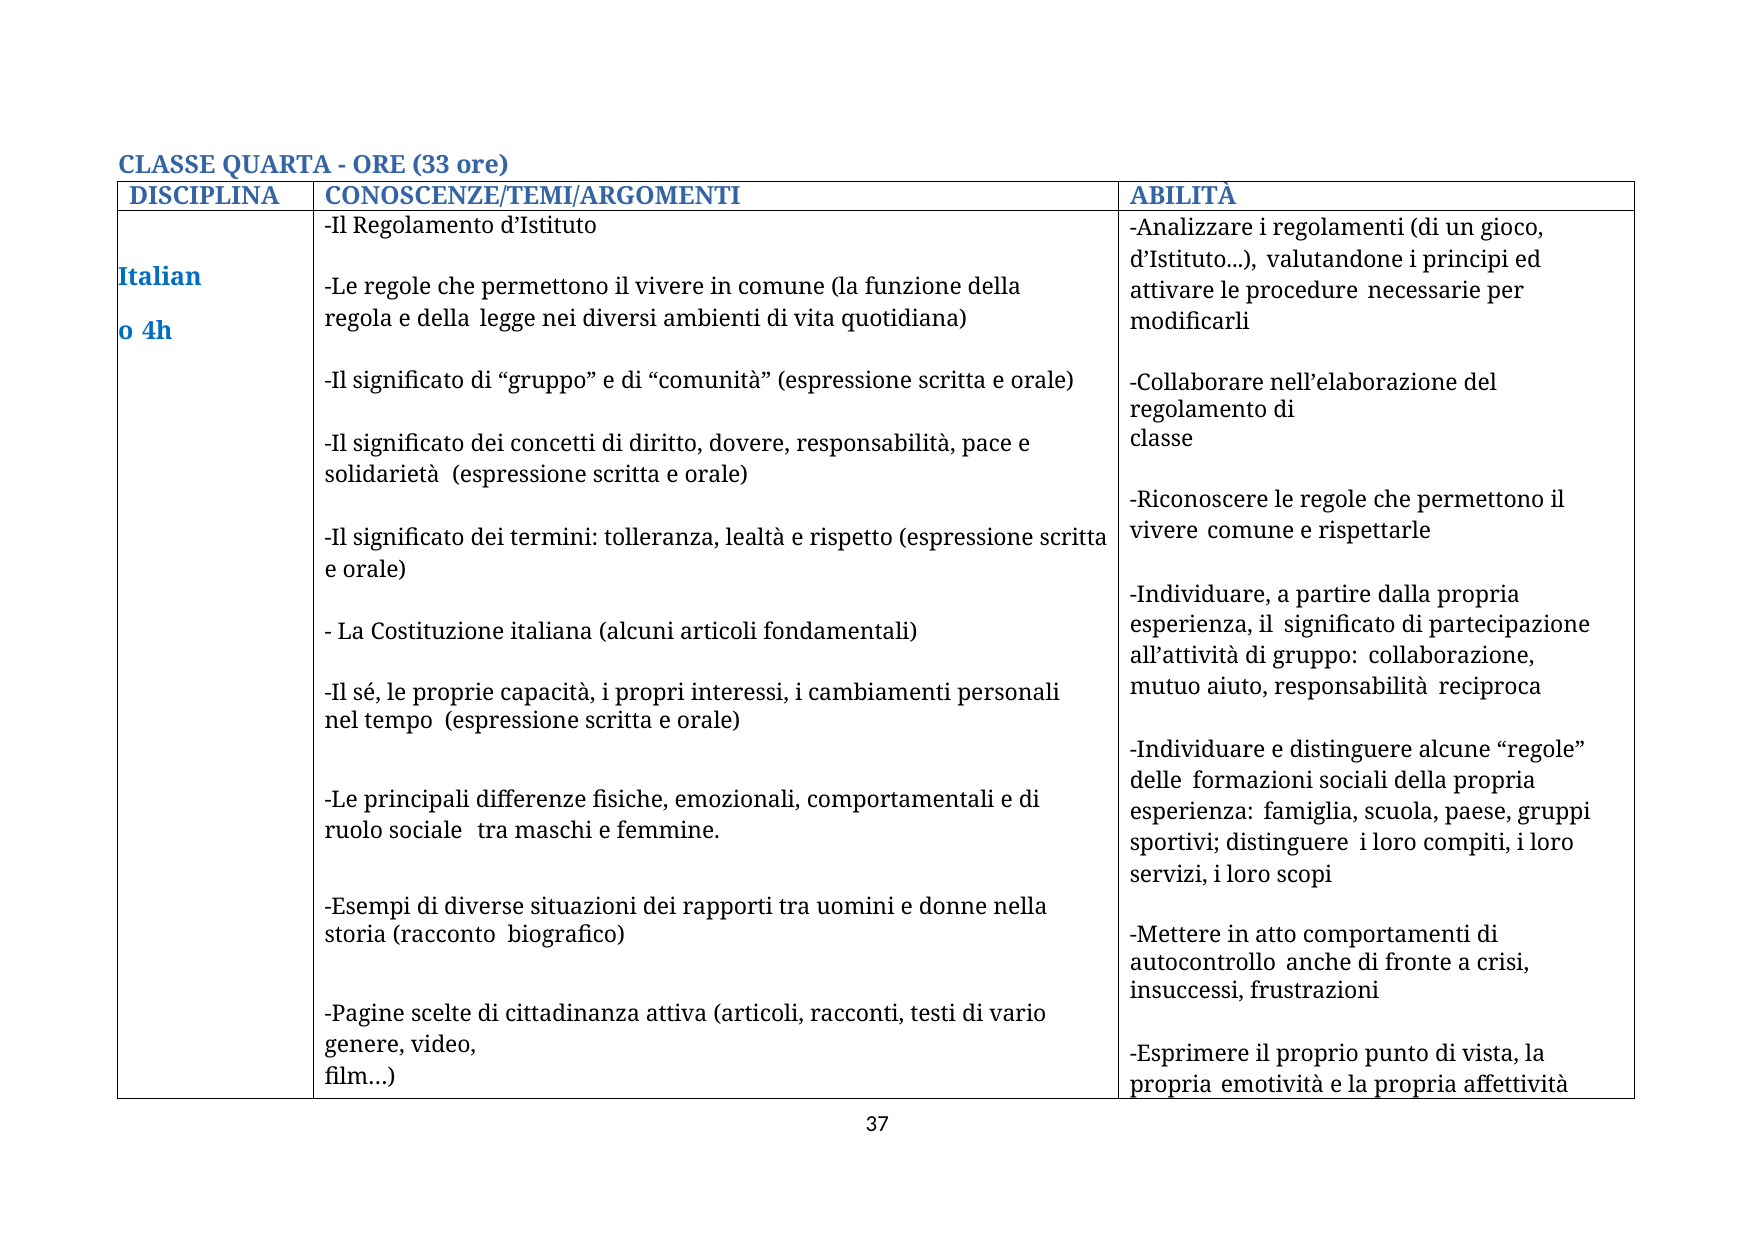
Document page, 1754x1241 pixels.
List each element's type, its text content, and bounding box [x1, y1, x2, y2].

table_cell Italiano 4h [118, 211, 313, 1098]
subtitle CLASSE QUARTA - ORE (33 ore) [118, 146, 1648, 181]
table_cell -Il Regolamento d’Istituto -Le regole che permettono il vivere in comune (la funzione della regola e della legge nei diversi ambienti di vita quotidiana) -Il significato di “gruppo” e di “comunità” (espressione scritta e orale) -Il significato dei concetti di diritto, dovere, responsabilità, pace e solidarietà (espressione scritta e orale) -Il significato dei termini: tolleranza, lealtà e rispetto (espressione scritta e orale) - La Costituzione italiana (alcuni articoli fondamentali) -Il sé, le proprie capacità, i propri interessi, i cambiamenti personali nel tempo (espressione scritta e orale) -Le principali differenze fisiche, emozionali, comportamentali e di ruolo sociale tra maschi e femmine. -Esempi di diverse situazioni dei rapporti tra uomini e donne nella storia (racconto biografico) -Pagine scelte di cittadinanza attiva (articoli, racconti, testi di vario genere, video, film…) -Il significato dei termini: regola, norma, patto, sanzione (espressione grafica e orale) [314, 211, 1118, 1098]
table_header ABILITÀ [1119, 182, 1634, 210]
table_cell -Analizzare i regolamenti (di un gioco, d’Istituto...), valutandone i principi ed attivare le procedure necessarie per modificarli -Collaborare nell’elaborazione del regolamento di classe -Riconoscere le regole che permettono il vivere comune e rispettarle -Individuare, a partire dalla propria esperienza, il significato di partecipazione all’attività di gruppo: collaborazione, mutuo aiuto, responsabilità reciproca -Individuare e distinguere alcune “regole” delle formazioni sociali della propria esperienza: famiglia, scuola, paese, gruppi sportivi; distinguere i loro compiti, i loro servizi, i loro scopi -Mettere in atto comportamenti di autocontrollo anche di fronte a crisi, insuccessi, frustrazioni -Esprimere il proprio punto di vista, la propria emotività e la propria affettività anche in un’ottica di confronto con i compagni -Assumere e svolgere responsabilmente incarichi -Elaborare testi scritti e orali coerenti con le tematiche di cittadinanza attiva affrontate [1119, 211, 1634, 1098]
table_header DISCIPLINA [118, 182, 313, 210]
table_header CONOSCENZE/TEMI/ARGOMENTI [314, 182, 1118, 210]
